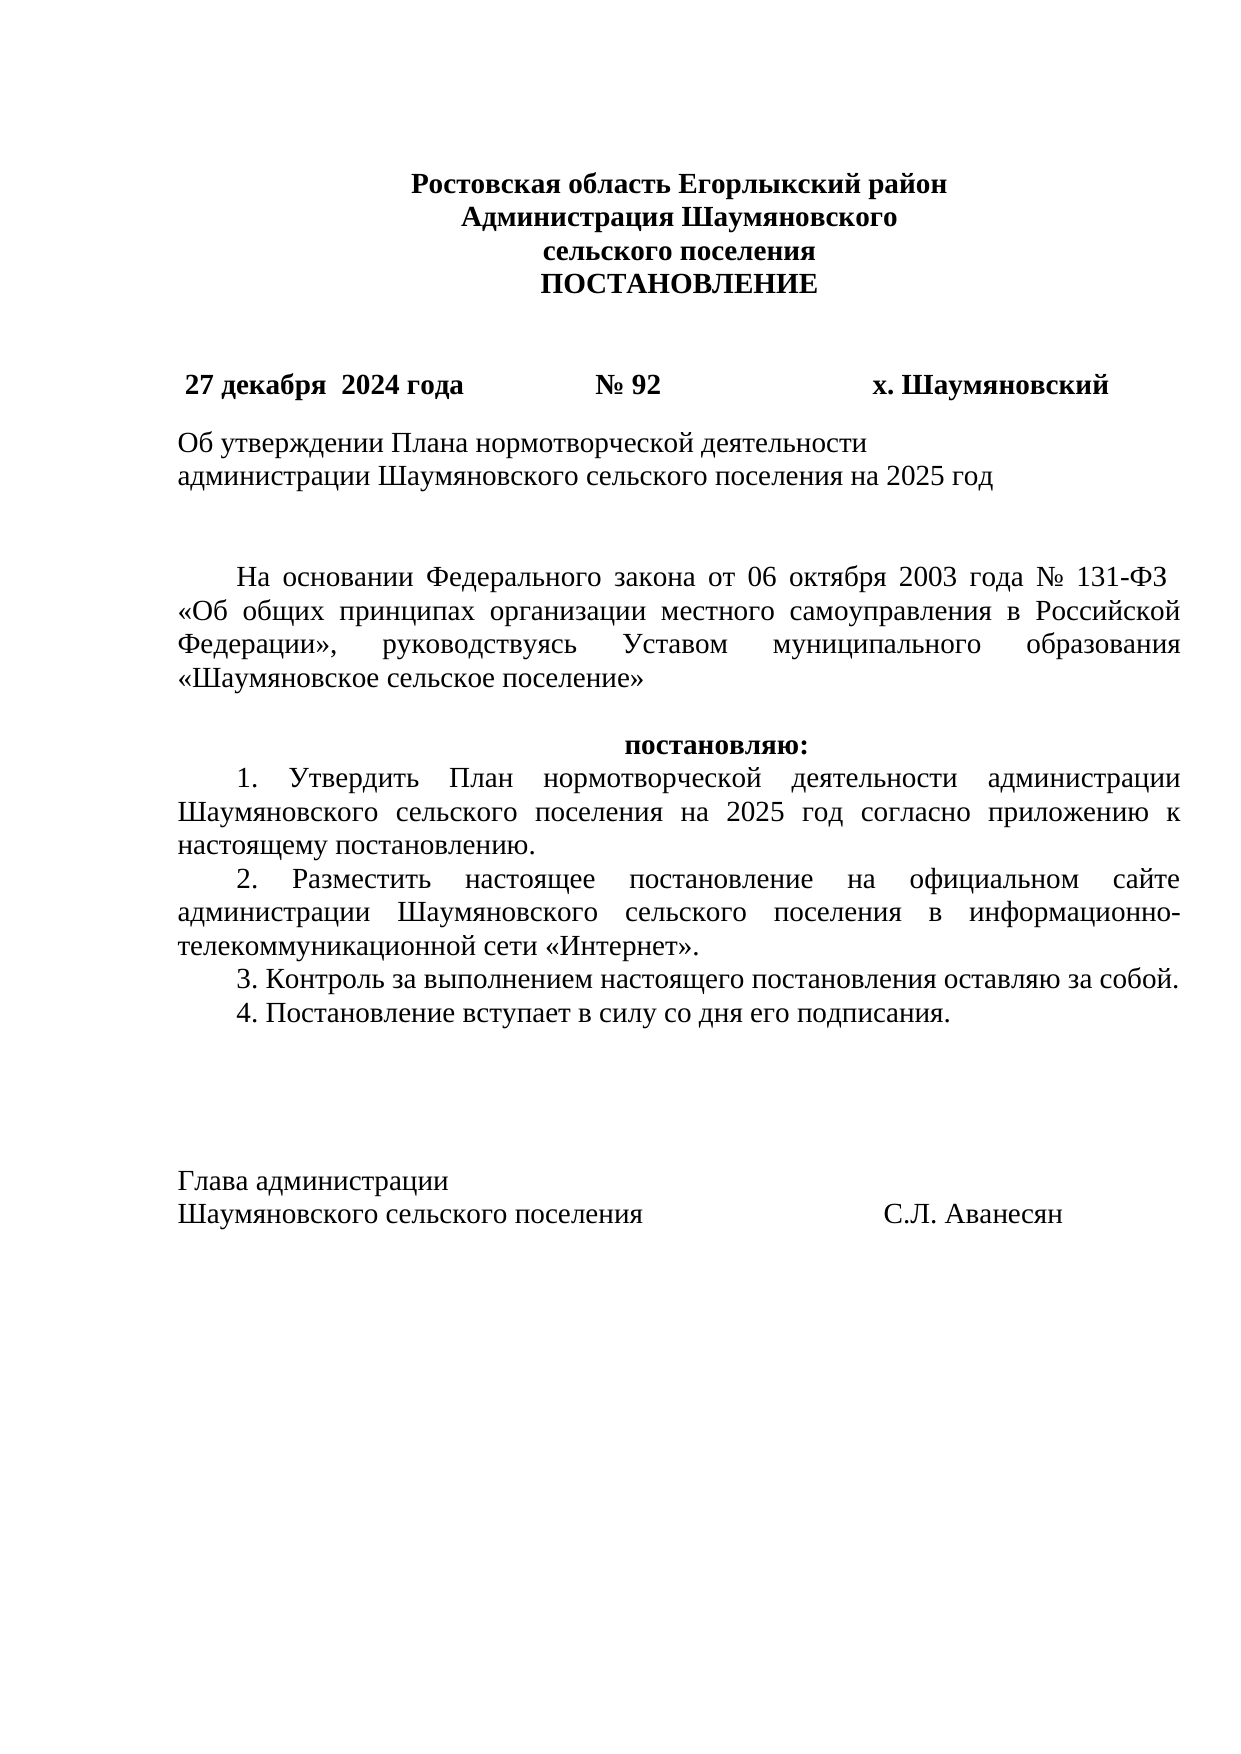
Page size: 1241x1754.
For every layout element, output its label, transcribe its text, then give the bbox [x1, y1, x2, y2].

text 3. Контроль за выполнением настоящего постановления оставляю за собой. [177, 962, 1181, 995]
text администрации Шаумяновского сельского поселения на 2025 год [177, 458, 1181, 492]
text 27 декабря 2024 года № 92 х. Шаумяновский [177, 367, 1181, 401]
text Ростовская область Егорлыкский район [177, 166, 1181, 199]
text Глава администрации [177, 1163, 1181, 1196]
text сельского поселения [177, 233, 1181, 267]
text На основании Федерального закона от 06 октября 2003 года № 131-ФЗ «Об общих принципах организации местного самоуправления в Российской Федерации», руководствуясь Уставом муниципального образования «Шаумяновское сельское поселение» [177, 559, 1181, 693]
text ПОСТАНОВЛЕНИЕ [177, 267, 1181, 300]
text 2. Разместить настоящее постановление на официальном сайте администрации Шаумяновского сельского поселения в информационно-телекоммуникационной сети «Интернет». [177, 861, 1181, 962]
text 4. Постановление вступает в силу со дня его подписания. [177, 995, 1181, 1029]
text Шаумяновского сельского поселения С.Л. Аванесян [177, 1196, 1181, 1230]
text 1. Утвердить План нормотворческой деятельности администрации Шаумяновского сельского поселения на 2025 год согласно приложению к настоящему постановлению. [177, 760, 1181, 861]
text Администрация Шаумяновского [177, 199, 1181, 233]
text Об утверждении Плана нормотворческой деятельности [177, 425, 1181, 458]
text постановляю: [177, 727, 1181, 760]
